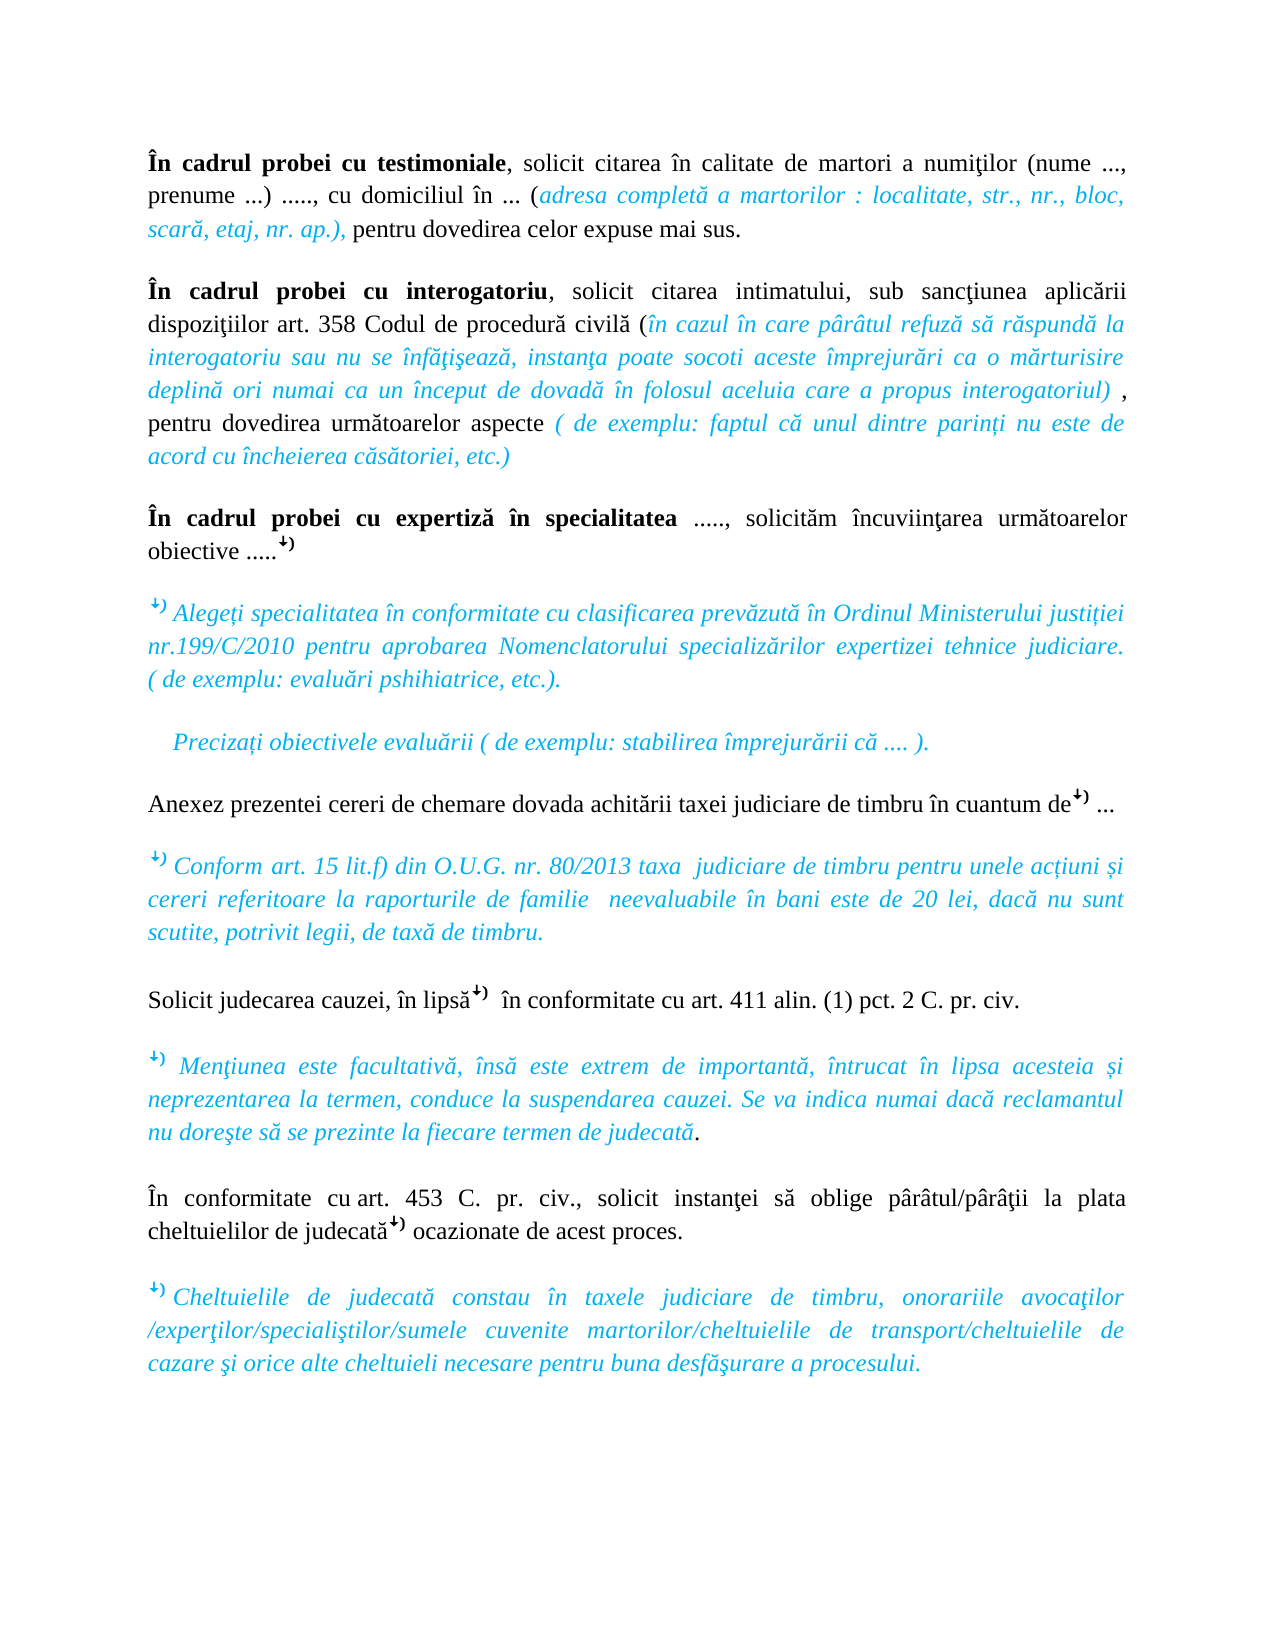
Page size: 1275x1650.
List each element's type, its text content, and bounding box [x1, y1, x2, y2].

text ꜜ⁾ Conform art. 15 lit.f) din O.U.G. nr. 80/2013 taxa judiciare de timbru pentru unele acțiuni și cereri referitoare la raporturile de familie neevaluabile în bani este de 20 lei, dacă nu sunt scutite, potrivit legii, de taxă de timbru. [148, 851, 1127, 946]
text Precizați obiectivele evaluării ( de exemplu: stabilirea împrejurării că .... ). [148, 727, 1127, 755]
text Solicit judecarea cauzei, în lipsăꜜ⁾ în conformitate cu art. 411 alin. (1) pct. 2 C. pr. civ. [148, 985, 1127, 1014]
text ꜜ⁾ Alegeți specialitatea în conformitate cu clasificarea prevăzută în Ordinul Ministerului justiției nr.199/C/2010 pentru aprobarea Nomenclatorului specializărilor expertizei tehnice judiciare. ( de exemplu: evaluări pshihiatrice, etc.). [148, 598, 1127, 693]
text În cadrul probei cu interogatoriu, solicit citarea intimatului, sub sancţiunea aplicării dispoziţiilor art. 358 Codul de procedură civilă (în cazul în care pârâtul refuză să răspundă la interogatoriu sau nu se înfăţişează, instanţa poate socoti aceste împrejurări ca o mărturisire deplină ori numai ca un început de dovadă în folosul aceluia care a propus interogatoriul) , pentru dovedirea următoarelor aspecte ( de exemplu: faptul că unul dintre parinți nu este de acord cu încheierea căsătoriei, etc.) [148, 276, 1127, 470]
text Anexez prezentei cereri de chemare dovada achitării taxei judiciare de timbru în cuantum deꜜ⁾ ... [148, 789, 1127, 817]
text ꜜ⁾ Cheltuielile de judecată constau în taxele judiciare de timbru, onorariile avocaţilor /experţilor/specialiştilor/sumele cuvenite martorilor/cheltuielile de transport/cheltuielile de cazare şi orice alte cheltuieli necesare pentru buna desfăşurare a procesului. [148, 1282, 1127, 1377]
text În cadrul probei cu testimoniale, solicit citarea în calitate de martori a numiţilor (nume ..., prenume ...) ....., cu domiciliul în ... (adresa completă a martorilor : localitate, str., nr., bloc, scară, etaj, nr. ap.), pentru dovedirea celor expuse mai sus. [148, 148, 1127, 242]
text În cadrul probei cu expertiză în specialitatea ....., solicităm încuviinţarea următoarelor obiective .....ꜜ⁾ [148, 503, 1127, 565]
text În conformitate cu art. 453 C. pr. civ., solicit instanţei să oblige pârâtul/pârâţii la plata cheltuielilor de judecatăꜜ⁾ ocazionate de acest proces. [148, 1183, 1127, 1245]
text ꜜ⁾ Menţiunea este facultativă, însă este extrem de importantă, întrucat în lipsa acesteia și neprezentarea la termen, conduce la suspendarea cauzei. Se va indica numai dacă reclamantul nu doreşte să se prezinte la fiecare termen de judecată. [148, 1051, 1127, 1146]
